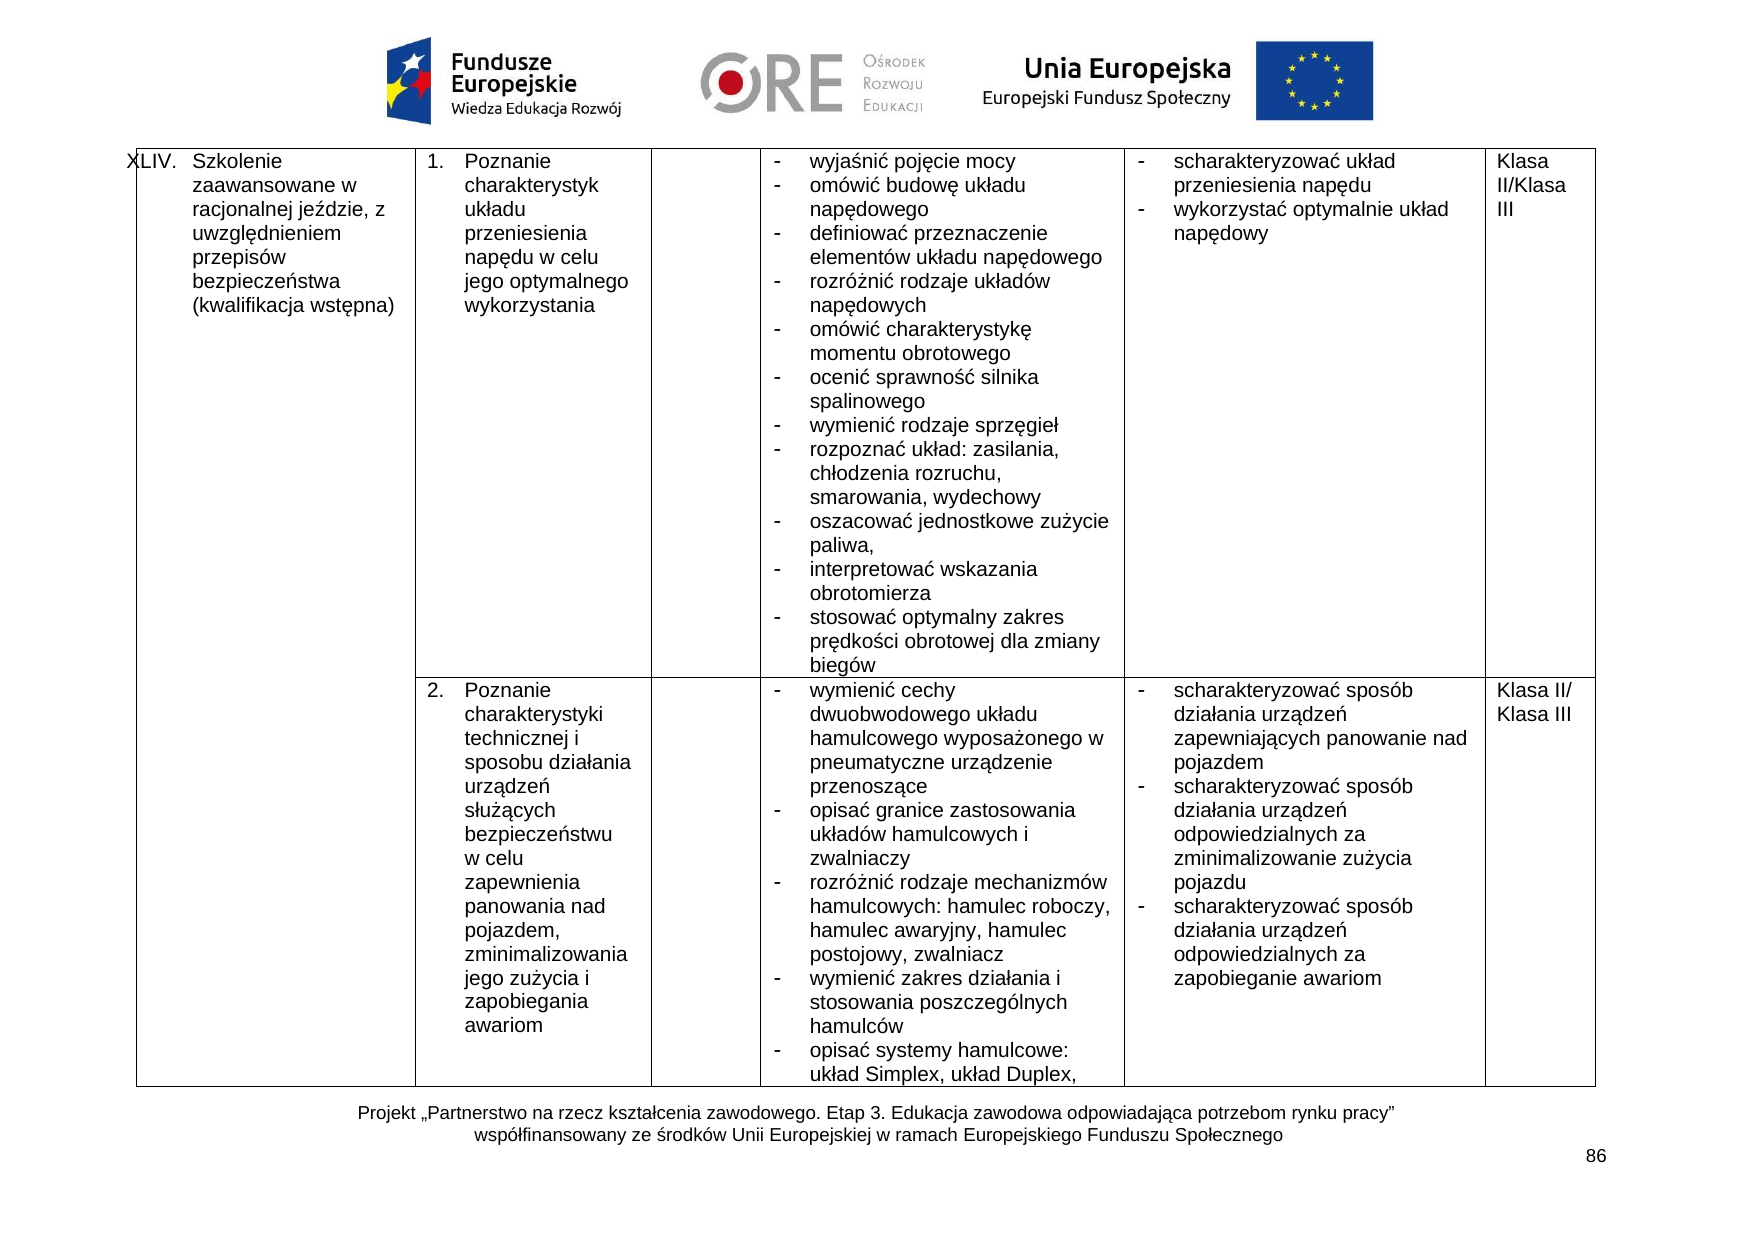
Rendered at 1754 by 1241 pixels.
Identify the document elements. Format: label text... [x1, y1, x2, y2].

table_cell Poznanie charakterystyk układu przeniesienia napędu w celu jego optymalnego wykorzystania [416, 149, 651, 677]
table_cell wyjaśnić pojęcie mocy omówić budowę układu napędowego definiować przeznaczenie elementów układu napędowego rozróżnić rodzaje układów napędowych omówić charakterystykę momentu obrotowego ocenić sprawność silnika spalinowego wymienić rodzaje sprzęgieł rozpoznać układ: zasilania, chłodzenia rozruchu, smarowania, wydechowy oszacować jednostkowe zużycie paliwa, interpretować wskazania obrotomierza stosować optymalny zakres prędkości obrotowej dla zmiany biegów [761, 149, 1124, 677]
table_cell [652, 678, 760, 1086]
table_cell scharakteryzować układ przeniesienia napędu wykorzystać optymalnie układ napędowy [1125, 149, 1485, 677]
picture [365, 15, 1400, 146]
table_cell Klasa II/ Klasa III [1486, 678, 1595, 1086]
table_cell Klasa II/Klasa III [1486, 149, 1595, 677]
table_cell [652, 149, 760, 677]
table_cell Szkolenie zaawansowane w racjonalnej jeździe, z uwzględnieniem przepisów bezpieczeństwa (kwalifikacja wstępna) [137, 149, 415, 1086]
